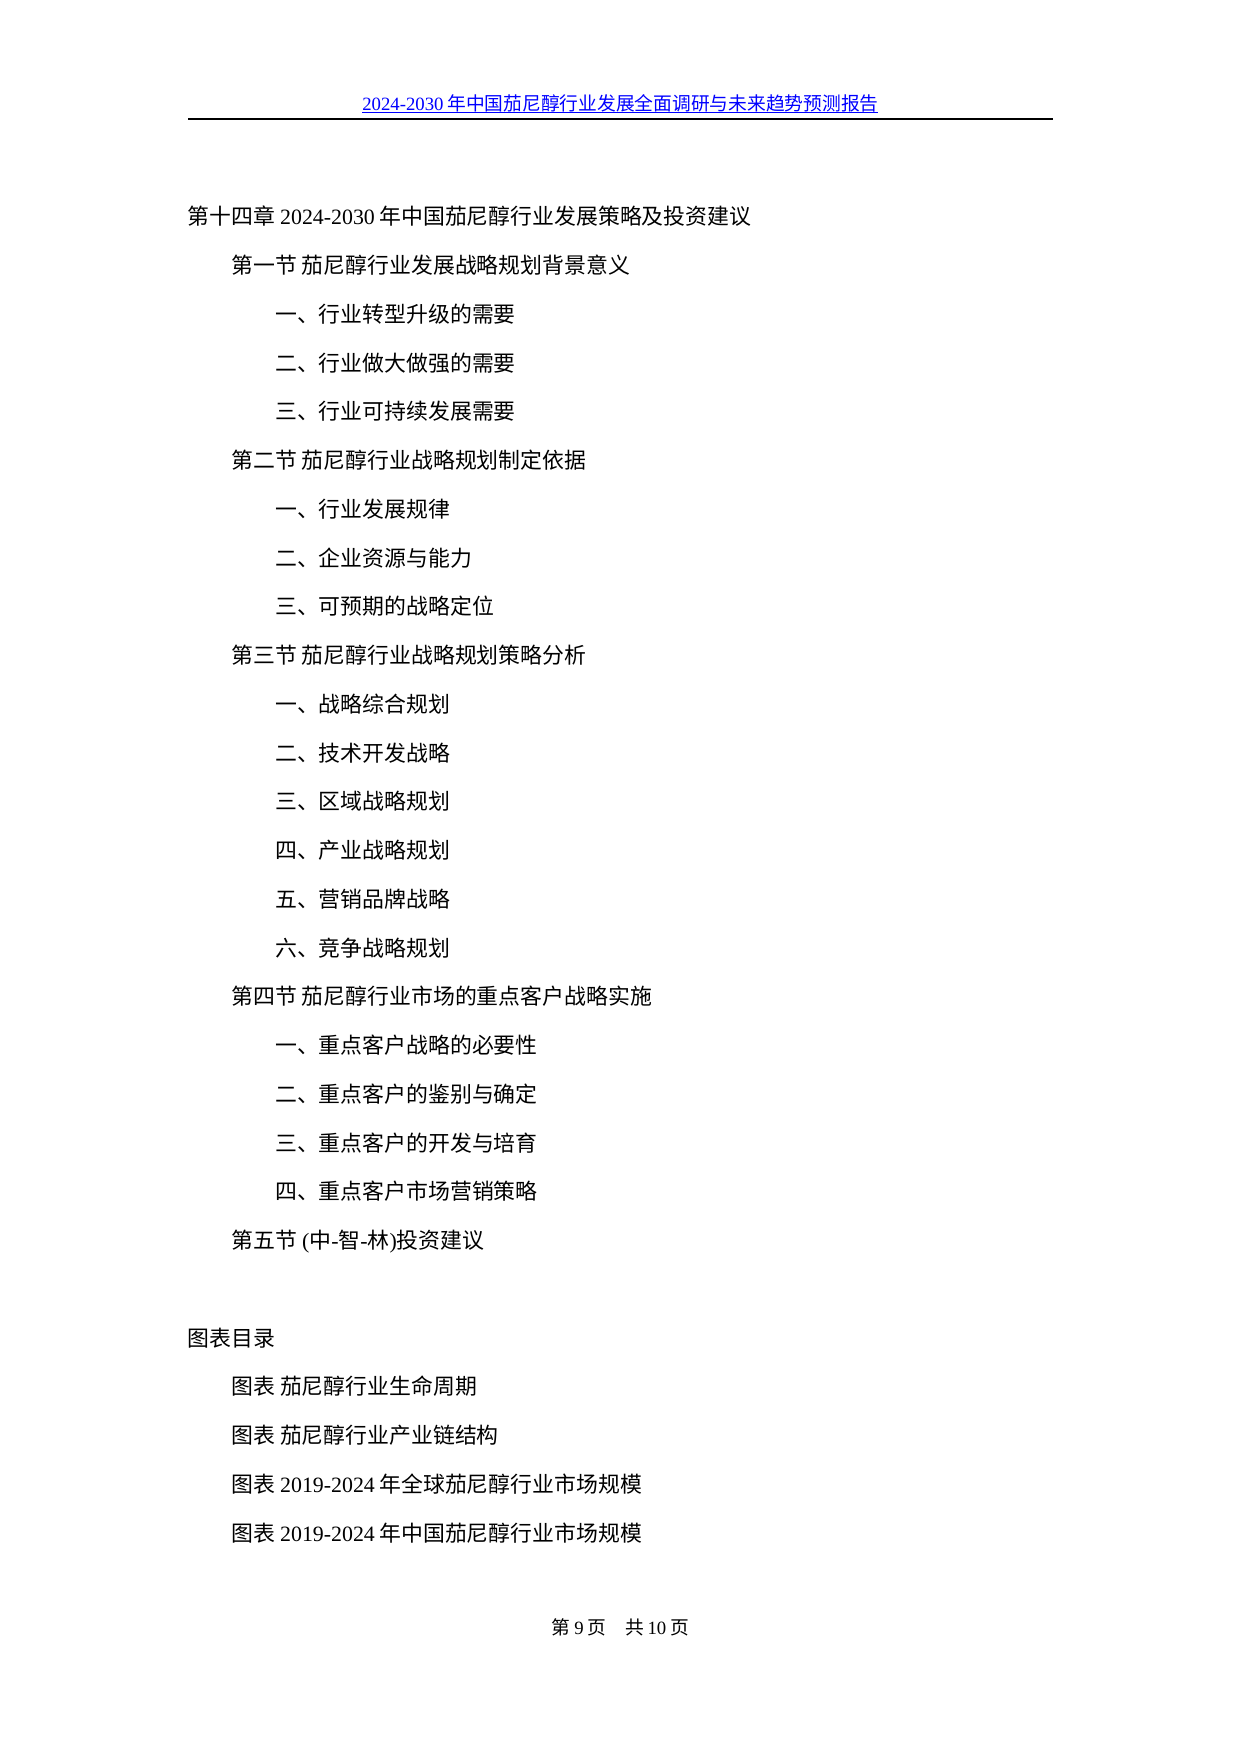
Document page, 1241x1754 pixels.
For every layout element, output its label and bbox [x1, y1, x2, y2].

text [187, 150, 1053, 1548]
